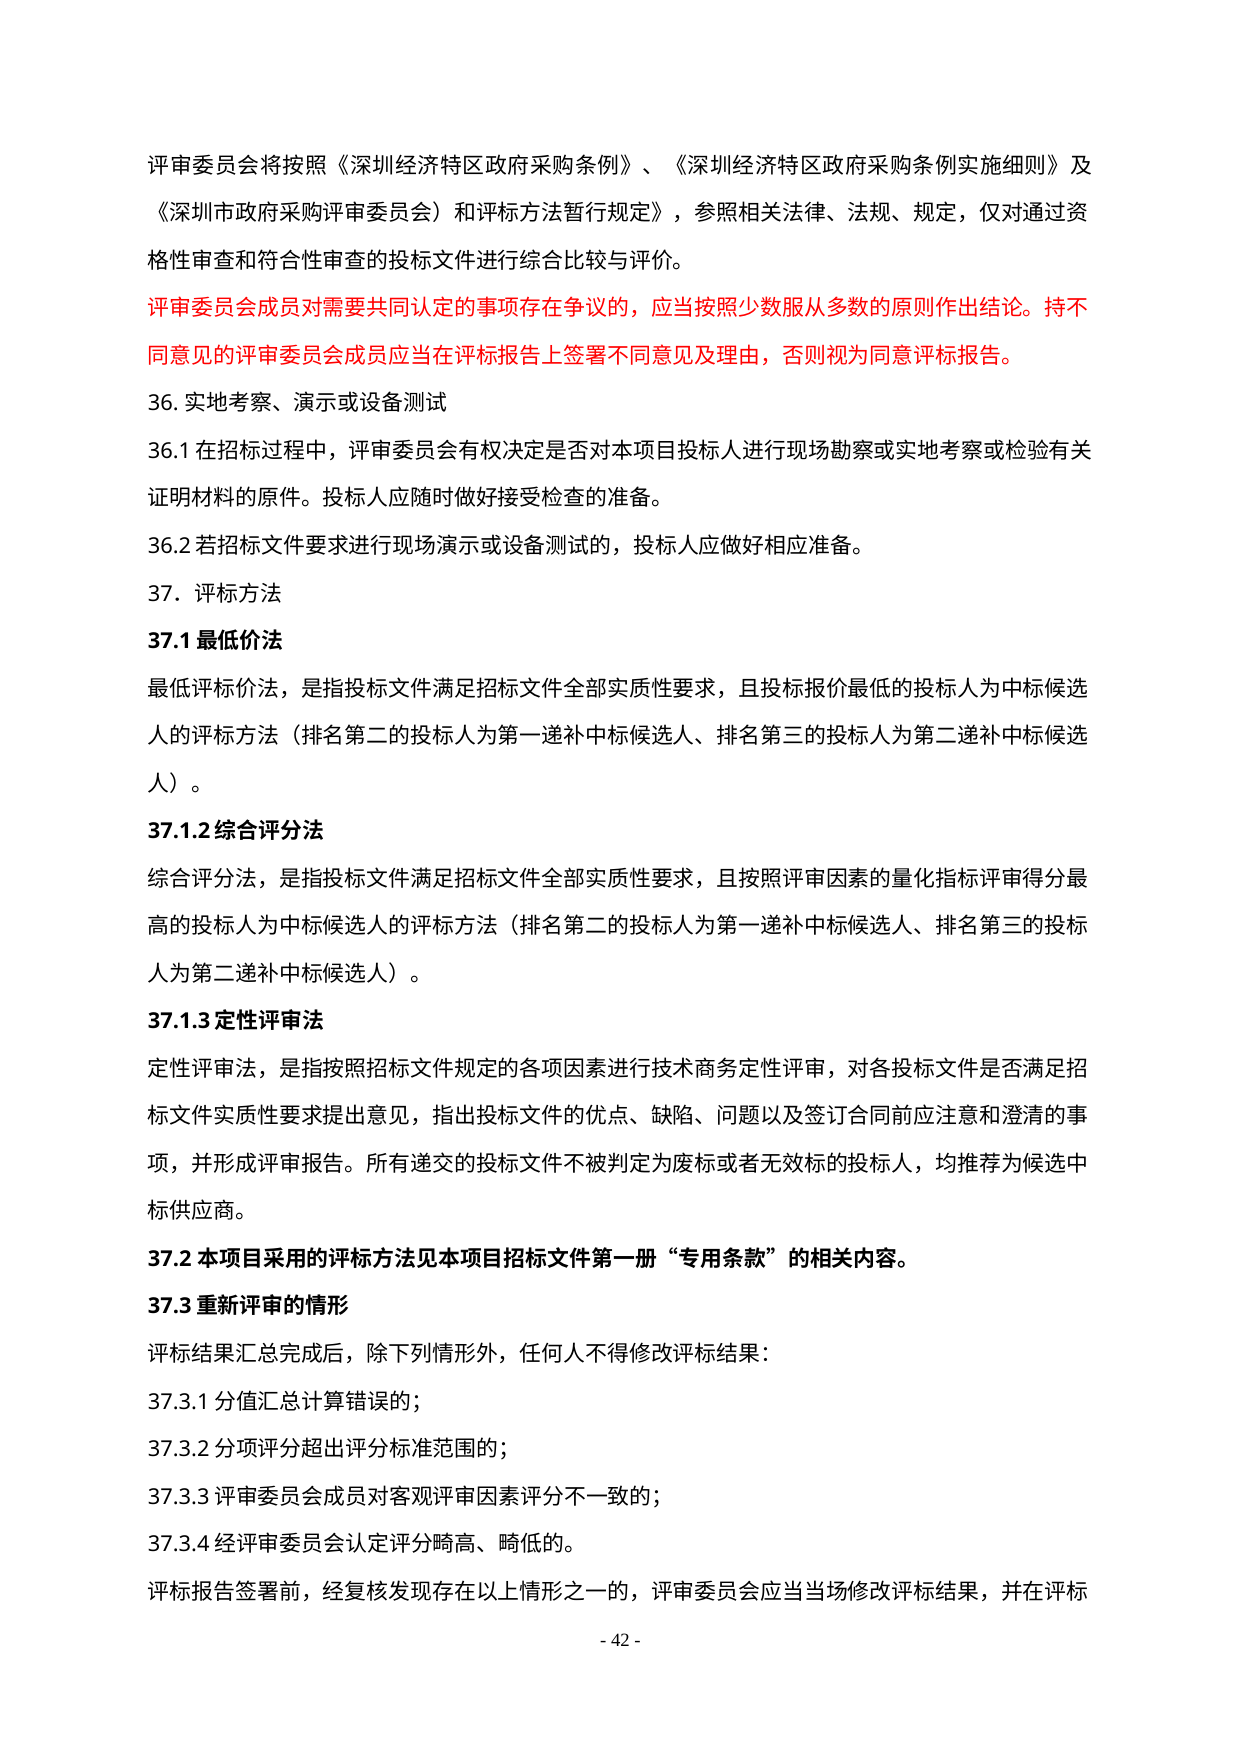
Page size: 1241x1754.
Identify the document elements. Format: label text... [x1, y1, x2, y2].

text 37.3.1分值汇总计算错误的； [148, 1384, 1092, 1415]
text 36.2若招标文件要求进行现场演示或设备测试的，投标人应做好相应准备。 [148, 528, 1092, 560]
text 36. 实地考察、演示或设备测试 [148, 385, 1092, 417]
text 37.1.2综合评分法 [148, 813, 1092, 845]
text 评审委员会成员对需要共同认定的事项存在争议的，应当按照少数服从多数的原则作出结论。持不同意见的评审委员会成员应当在评标报告上签署不同意见及理由，否则视为同意评标报告。 [148, 290, 1092, 369]
text 37.3.2分项评分超出评分标准范围的； [148, 1431, 1092, 1463]
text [148, 1574, 1092, 1606]
text 综合评分法，是指投标文件满足招标文件全部实质性要求，且按照评审因素的量化指标评审得分最高的投标人为中标候选人的评标方法（排名第二的投标人为第一递补中标候选人、排名第三的投标人为第二递补中标候选人）。 [148, 861, 1092, 987]
text 37.3.3评审委员会成员对客观评审因素评分不一致的； [148, 1479, 1092, 1511]
text 37.3重新评审的情形 [148, 1288, 1092, 1320]
text 37.2 本项目采用的评标方法见本项目招标文件第一册“专用条款”的相关内容。 [148, 1241, 1092, 1273]
text 37.1.3定性评审法 [148, 1003, 1092, 1035]
text 37.3.4经评审委员会认定评分畸高、畸低的。 [148, 1526, 1092, 1558]
text 36.1在招标过程中，评审委员会有权决定是否对本项目投标人进行现场勘察或实地考察或检验有关证明材料的原件。投标人应随时做好接受检查的准备。 [148, 433, 1092, 512]
text 定性评审法，是指按照招标文件规定的各项因素进行技术商务定性评审，对各投标文件是否满足招标文件实质性要求提出意见，指出投标文件的优点、缺陷、问题以及签订合同前应注意和澄清的事项，并形成评审报告。所有递交的投标文件不被判定为废标或者无效标的投标人，均推荐为候选中标供应商。 [148, 1051, 1092, 1225]
text 37.1最低价法 [148, 623, 1092, 655]
text 最低评标价法，是指投标文件满足招标文件全部实质性要求，且投标报价最低的投标人为中标候选人的评标方法（排名第二的投标人为第一递补中标候选人、排名第三的投标人为第二递补中标候选人）。 [148, 671, 1092, 797]
text 评审委员会将按照《深圳经济特区政府采购条例》、《深圳经济特区政府采购条例实施细则》及《深圳市政府采购评审委员会）和评标方法暂行规定》，参照相关法律、法规、规定，仅对通过资格性审查和符合性审查的投标文件进行综合比较与评价。 [148, 148, 1092, 274]
text 37．评标方法 [148, 576, 1092, 607]
text 评标结果汇总完成后，除下列情形外，任何人不得修改评标结果： [148, 1336, 1092, 1368]
